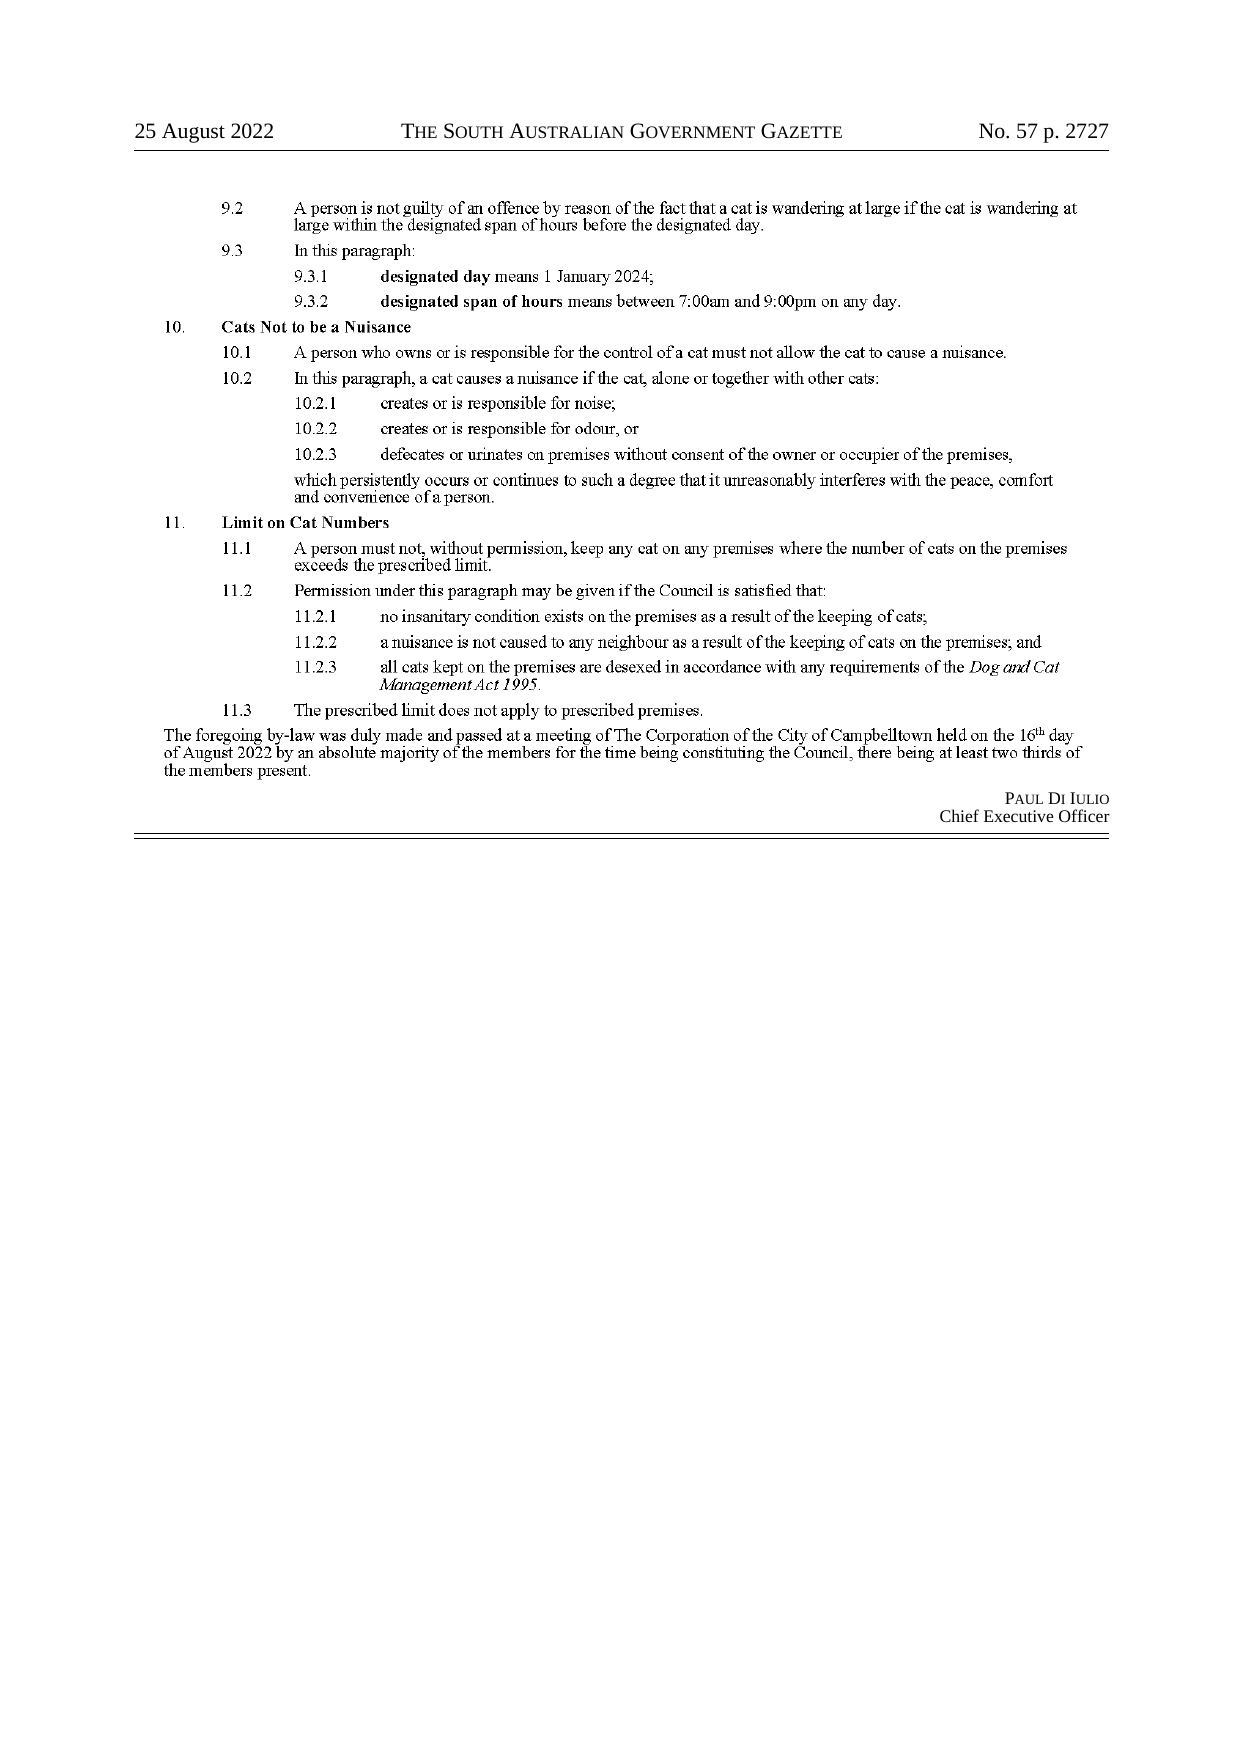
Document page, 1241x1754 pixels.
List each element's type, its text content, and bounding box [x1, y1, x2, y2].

picture [134, 181, 1110, 783]
text Paul Di Iulio [134, 791, 1109, 808]
text Chief Executive Officer [134, 808, 1109, 826]
